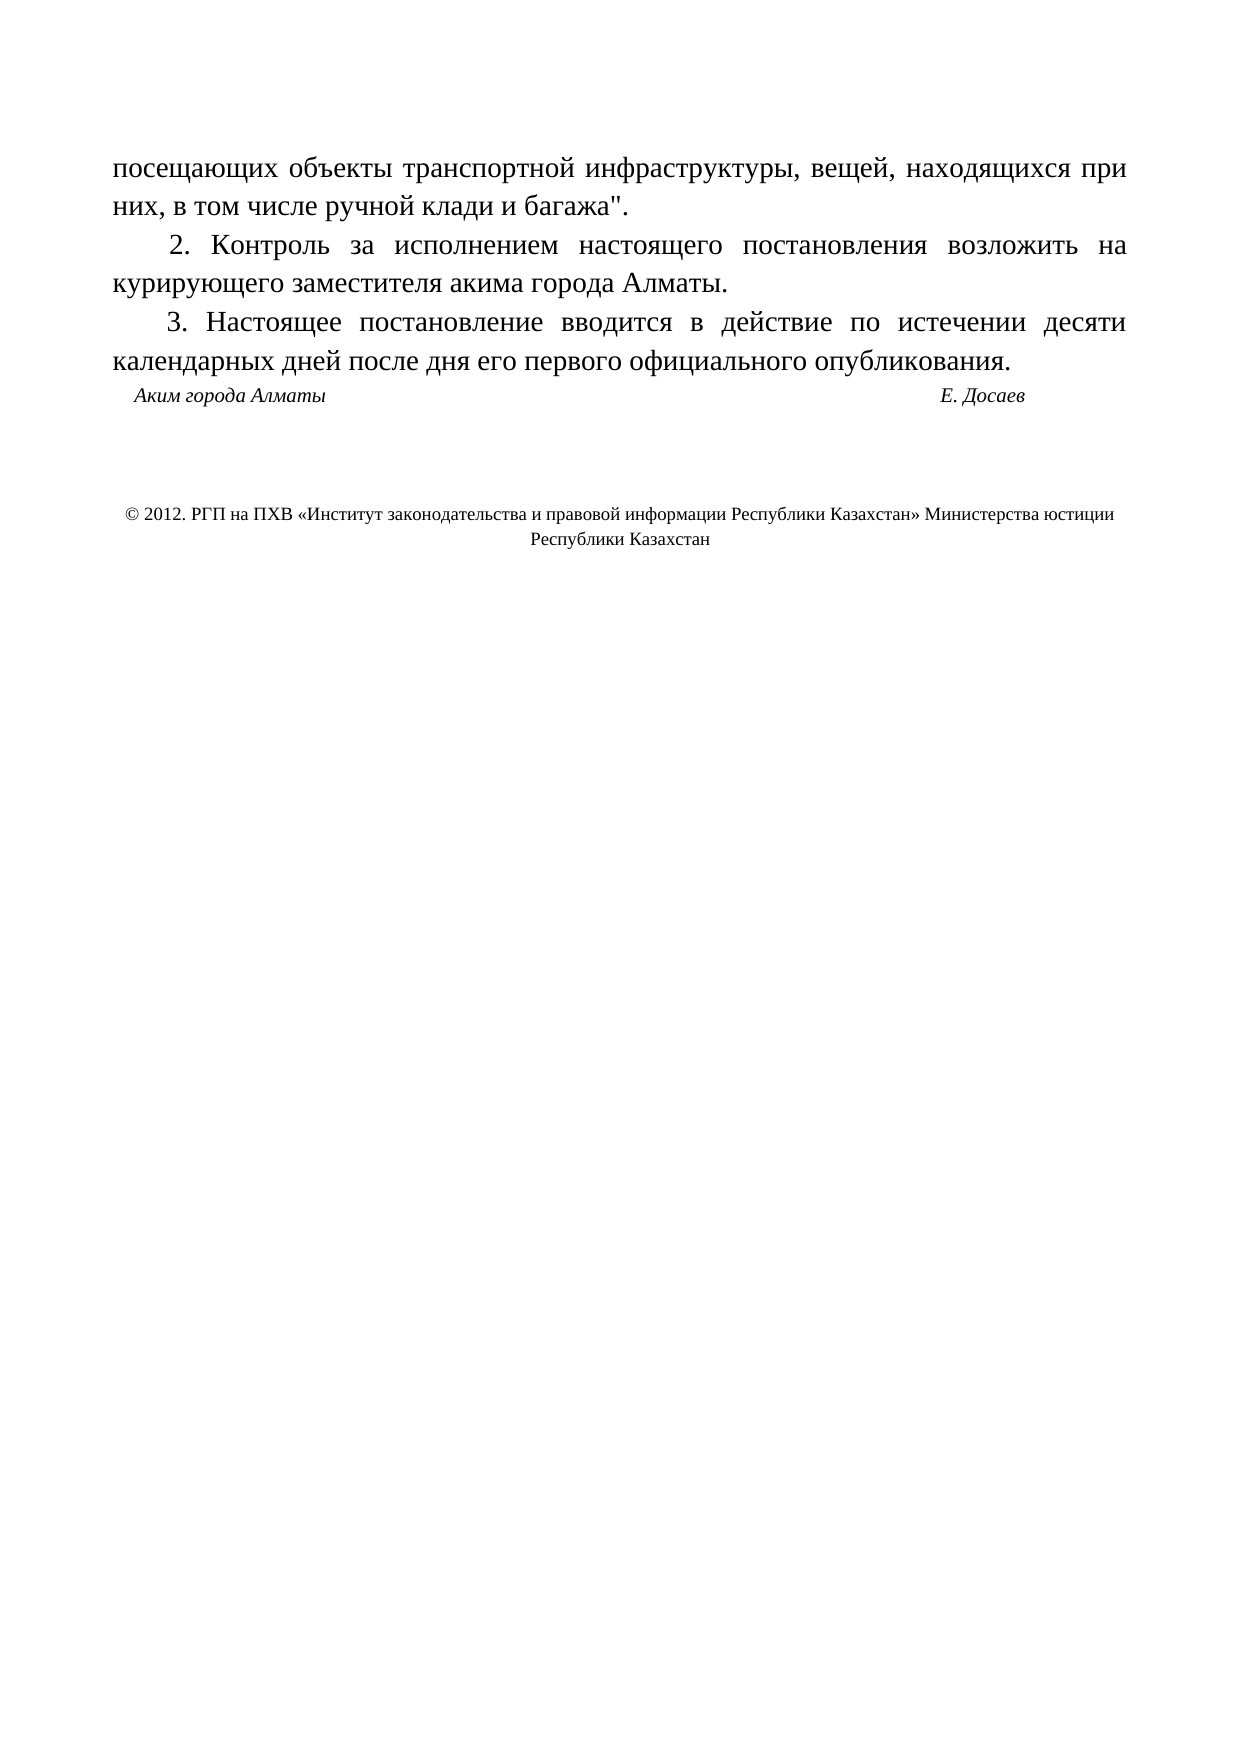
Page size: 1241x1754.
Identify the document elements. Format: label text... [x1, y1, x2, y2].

table_header Е. Досаев [939, 381, 1240, 412]
text © 2012. РГП на ПХВ «Институт законодательства и правовой информации Республики Казахстан» Министерства юстиции Республики Казахстан [112, 503, 1128, 549]
text 2. Контроль за исполнением настоящего постановления возложить на курирующего заместителя акима города Алматы. [112, 227, 1128, 299]
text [112, 150, 1128, 222]
table_header Аким города Алматы [101, 381, 939, 412]
text 3. Настоящее постановление вводится в действие по истечении десяти календарных дней после дня его первого официального опубликования. [112, 304, 1128, 376]
